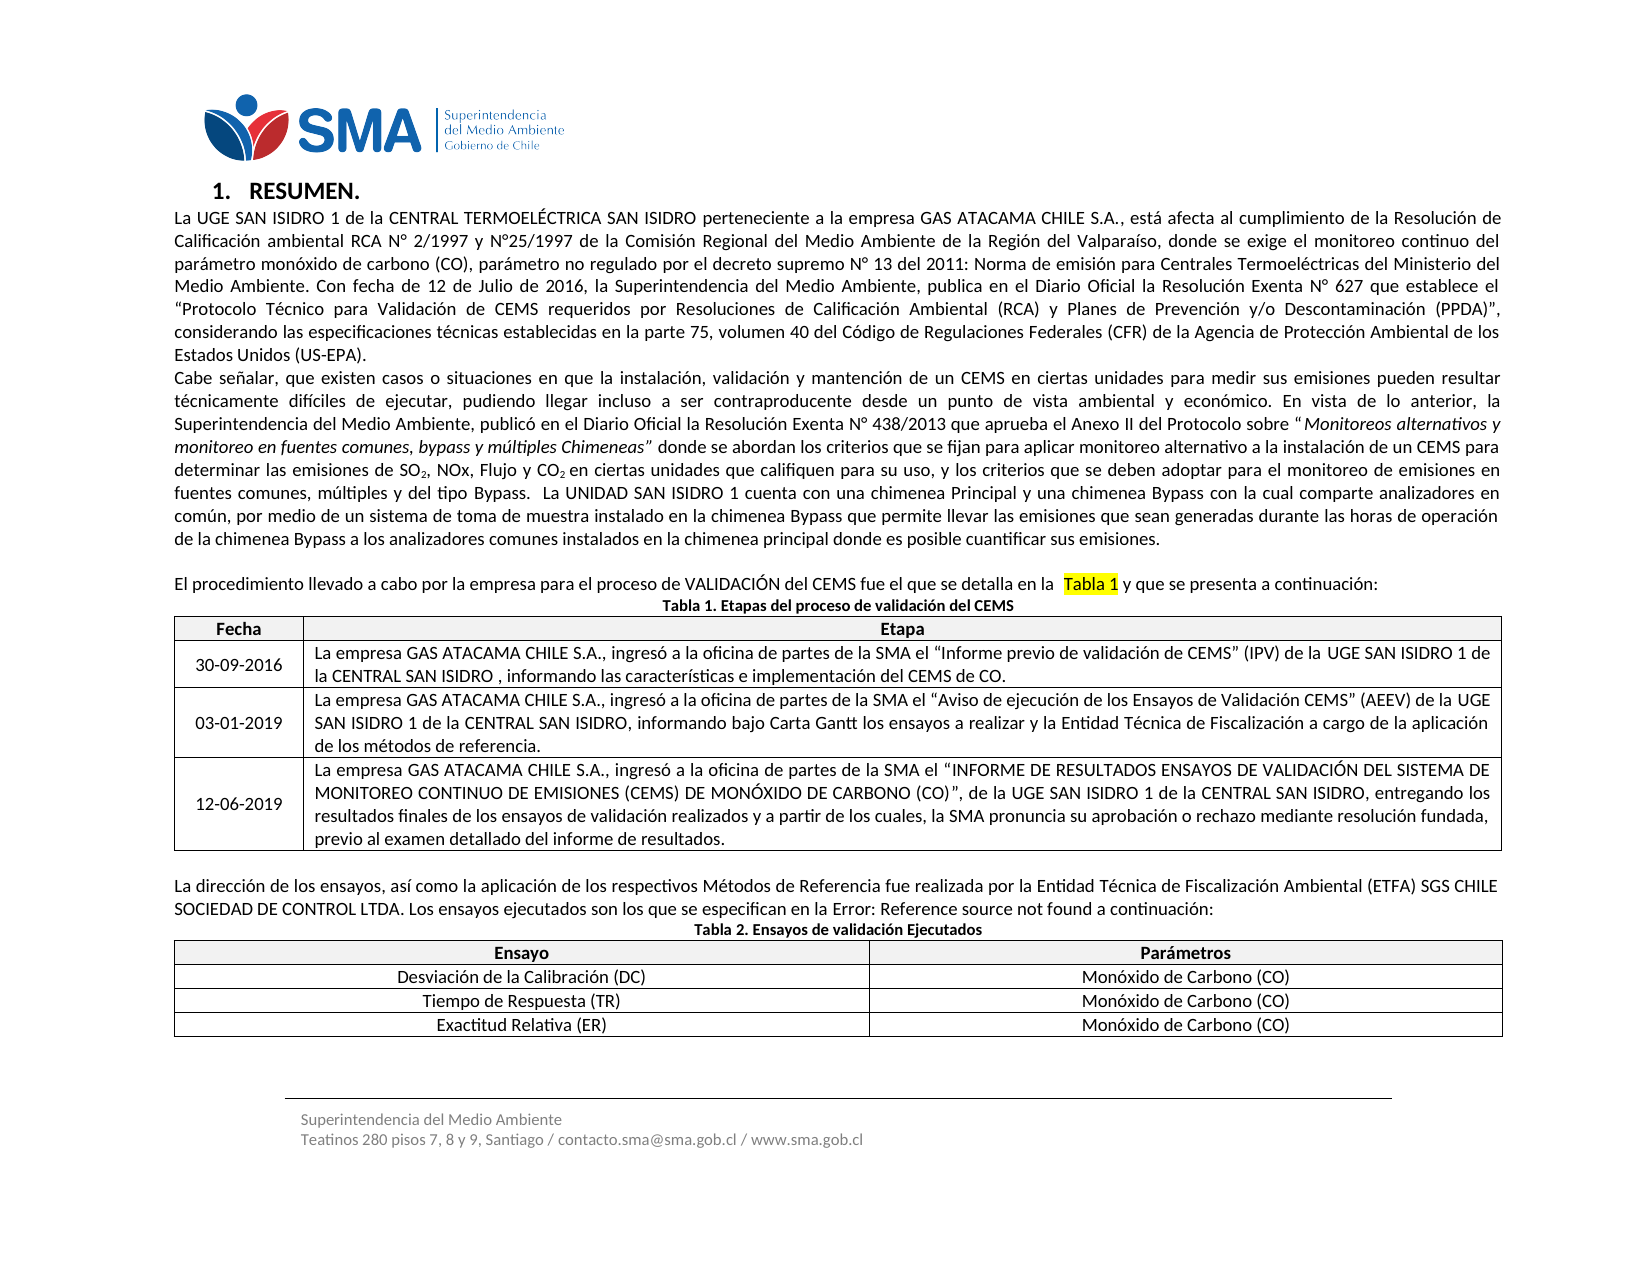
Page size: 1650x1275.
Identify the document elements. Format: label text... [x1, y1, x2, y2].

table_cell La empresa GAS ATACAMA CHILE S.A., ingresó a la oficina de partes de la SMA el “Informe previo de validación de CEMS” (IPV) de la UGE SAN ISIDRO 1 de la CENTRAL SAN ISIDRO , informando las características e implementación del CEMS de CO. [304, 641, 1501, 687]
text La UGE SAN ISIDRO 1 de la CENTRAL TERMOELÉCTRICA SAN ISIDRO perteneciente a la empresa GAS ATACAMA CHILE S.A., está afecta al cumplimiento de la Resolución de Calificación ambiental RCA N° 2/1997 y N°25/1997 de la Comisión Regional del Medio Ambiente de la Región del Valparaíso, donde se exige el monitoreo continuo del parámetro monóxido de carbono (CO), parámetro no regulado por el decreto supremo N° 13 del 2011: Norma de emisión para Centrales Termoeléctricas del Ministerio del Medio Ambiente. Con fecha de 12 de Julio de 2016, la Superintendencia del Medio Ambiente, publica en el Diario Oficial la Resolución Exenta N° 627 que establece el “Protocolo Técnico para Validación de CEMS requeridos por Resoluciones de Calificación Ambiental (RCA) y Planes de Prevención y/o Descontaminación (PPDA)”, considerando las especificaciones técnicas establecidas en la parte 75, volumen 40 del Código de Regulaciones Federales (CFR) de la Agencia de Protección Ambiental de los Estados Unidos (US-EPA). [174, 206, 1502, 366]
picture [174, 73, 584, 176]
table_cell Exactitud Relativa (ER) [175, 1013, 869, 1036]
table_header Parámetros [870, 941, 1502, 964]
table_header Ensayo [175, 941, 869, 964]
table_header Fecha [175, 617, 303, 640]
text Cabe señalar, que existen casos o situaciones en que la instalación, validación y mantención de un CEMS en ciertas unidades para medir sus emisiones pueden resultar técnicamente difíciles de ejecutar, pudiendo llegar incluso a ser contraproducente desde un punto de vista ambiental y económico. En vista de lo anterior, la Superintendencia del Medio Ambiente, publicó en el Diario Oficial la Resolución Exenta N° 438/2013 que aprueba el Anexo II del Protocolo sobre “Monitoreos alternativos y monitoreo en fuentes comunes, bypass y múltiples Chimeneas” donde se abordan los criterios que se fijan para aplicar monitoreo alternativo a la instalación de un CEMS para determinar las emisiones de SO2, NOx, Flujo y CO2 en ciertas unidades que califiquen para su uso, y los criterios que se deben adoptar para el monitoreo de emisiones en fuentes comunes, múltiples y del tipo Bypass. La UNIDAD SAN ISIDRO 1 cuenta con una chimenea Principal y una chimenea Bypass con la cual comparte analizadores en común, por medio de un sistema de toma de muestra instalado en la chimenea Bypass que permite llevar las emisiones que sean generadas durante las horas de operación de la chimenea Bypass a los analizadores comunes instalados en la chimenea principal donde es posible cuantificar sus emisiones. [174, 366, 1502, 549]
table_cell La empresa GAS ATACAMA CHILE S.A., ingresó a la oficina de partes de la SMA el “Aviso de ejecución de los Ensayos de Validación CEMS” (AEEV) de la UGE SAN ISIDRO 1 de la CENTRAL SAN ISIDRO, informando bajo Carta Gantt los ensayos a realizar y la Entidad Técnica de Fiscalización a cargo de la aplicación de los métodos de referencia. [304, 688, 1501, 757]
table_cell Monóxido de Carbono (CO) [870, 989, 1502, 1012]
table_cell La empresa GAS ATACAMA CHILE S.A., ingresó a la oficina de partes de la SMA el “INFORME DE RESULTADOS ENSAYOS DE VALIDACIÓN DEL SISTEMA DE MONITOREO CONTINUO DE EMISIONES (CEMS) DE MONÓXIDO DE CARBONO (CO)”, de la UGE SAN ISIDRO 1 de la CENTRAL SAN ISIDRO, entregando los resultados finales de los ensayos de validación realizados y a partir de los cuales, la SMA pronuncia su aprobación o rechazo mediante resolución fundada, previo al examen detallado del informe de resultados. [304, 758, 1501, 850]
table_cell 30-09-2016 [175, 641, 303, 687]
table_cell Monóxido de Carbono (CO) [870, 1013, 1502, 1036]
text Tabla 2. Ensayos de validación Ejecutados [174, 919, 1502, 940]
table_cell 03-01-2019 [175, 688, 303, 757]
table_cell Desviación de la Calibración (DC) [175, 965, 869, 988]
text Tabla 1. Etapas del proceso de validación del CEMS [174, 595, 1502, 616]
text El procedimiento llevado a cabo por la empresa para el proceso de VALIDACIÓN del CEMS fue el que se detalla en la Tabla 1 y que se presenta a continuación: [174, 572, 1502, 595]
table_cell 12-06-2019 [175, 758, 303, 850]
subtitle RESUMEN. [212, 175, 1502, 206]
table_cell Tiempo de Respuesta (TR) [175, 989, 869, 1012]
table_header Etapa [304, 617, 1501, 640]
table_cell Monóxido de Carbono (CO) [870, 965, 1502, 988]
